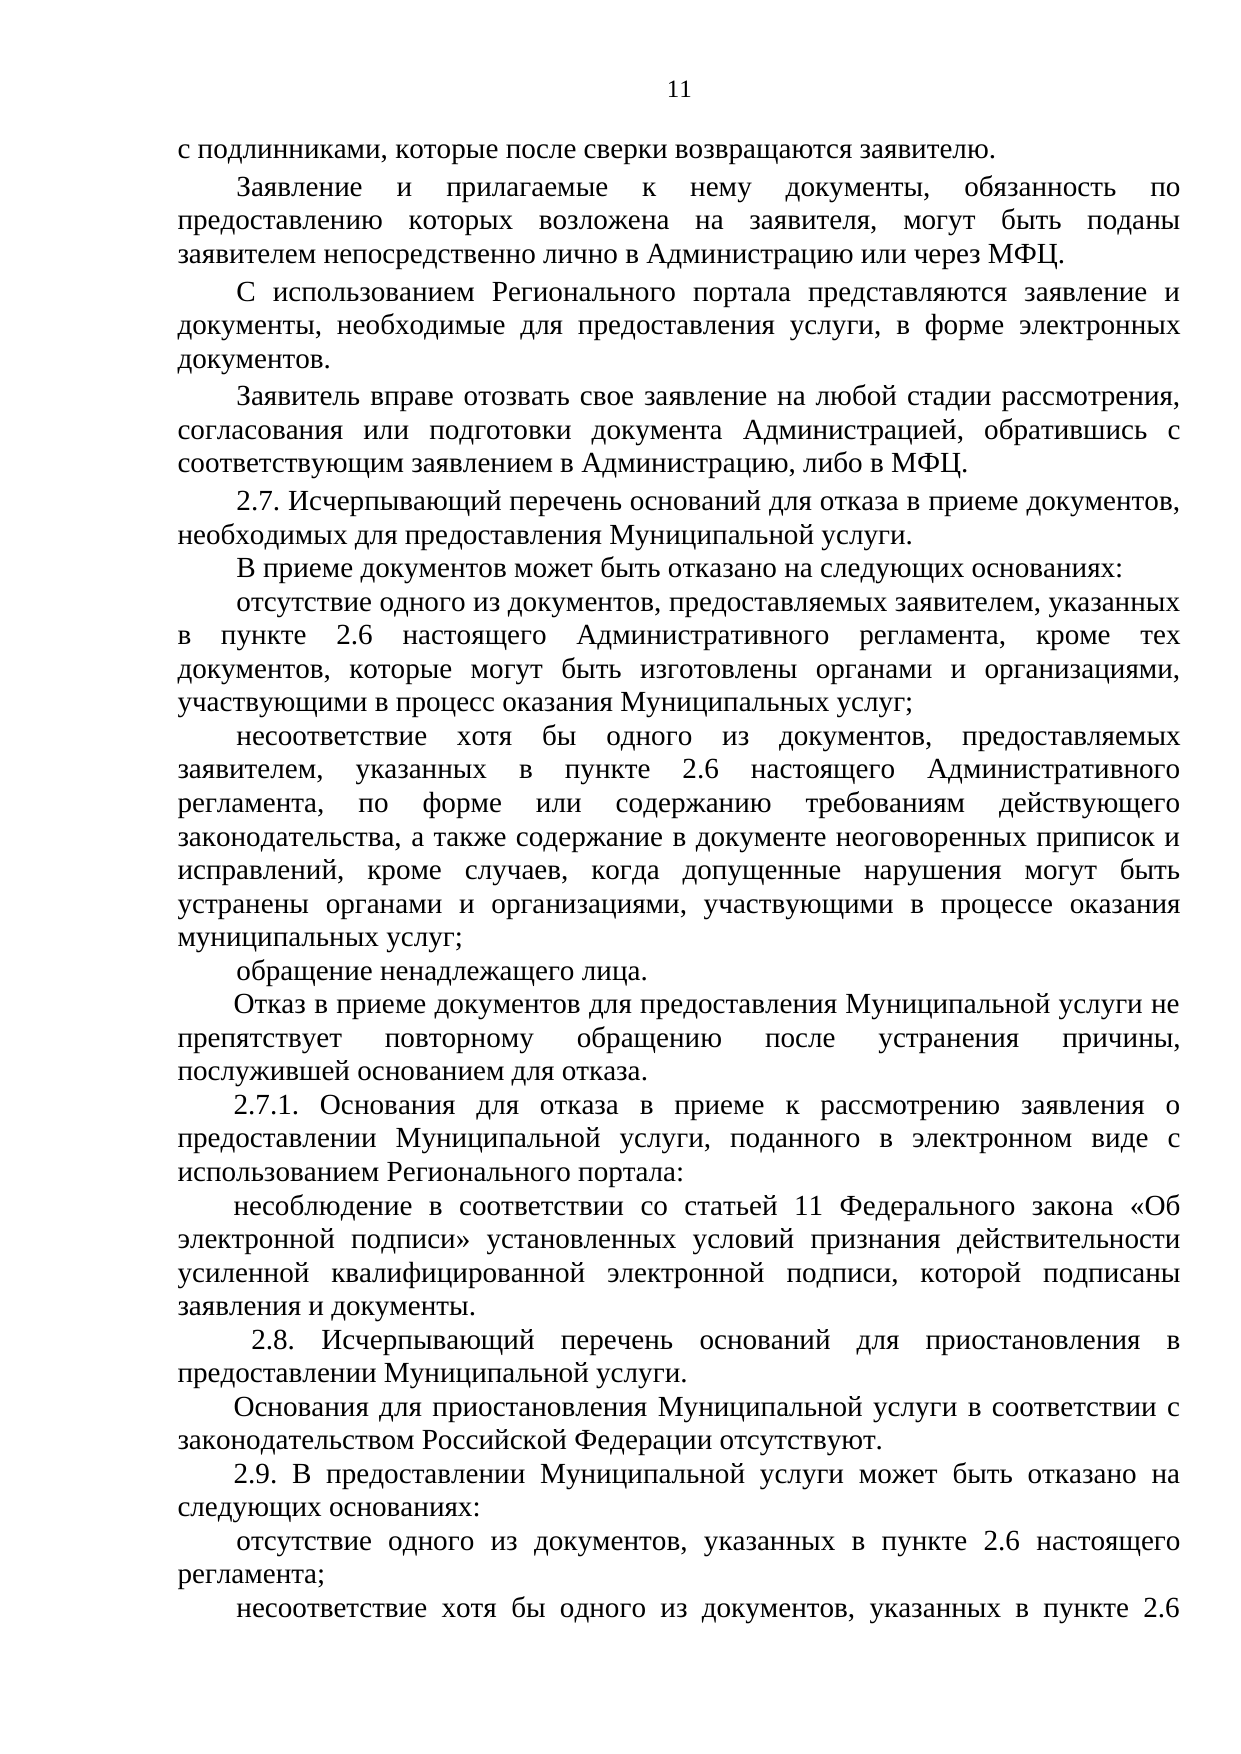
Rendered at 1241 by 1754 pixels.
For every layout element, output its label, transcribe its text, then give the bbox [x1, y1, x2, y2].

text Заявитель вправе отозвать свое заявление на любой стадии рассмотрения, согласования или подготовки документа Администрацией, обратившись с соответствующим заявлением в Администрацию, либо в МФЦ. [177, 378, 1181, 479]
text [177, 1590, 1181, 1624]
text 2.7. Исчерпывающий перечень оснований для отказа в приеме документов, необходимых для предоставления Муниципальной услуги. [177, 483, 1181, 550]
text 2.8. Исчерпывающий перечень оснований для приостановления в предоставлении Муниципальной услуги. [177, 1322, 1181, 1389]
text несоблюдение в соответствии со статьей 11 Федерального закона «Об электронной подписи» установленных условий признания действительности усиленной квалифицированной электронной подписи, которой подписаны заявления и документы. [177, 1188, 1181, 1322]
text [177, 131, 1181, 165]
text Заявление и прилагаемые к нему документы, обязанность по предоставлению которых возложена на заявителя, могут быть поданы заявителем непосредственно лично в Администрацию или через МФЦ. [177, 169, 1181, 269]
text обращение ненадлежащего лица. [177, 953, 1181, 986]
text С использованием Регионального портала представляются заявление и документы, необходимые для предоставления услуги, в форме электронных документов. [177, 274, 1181, 374]
text Основания для приостановления Муниципальной услуги в соответствии с законодательством Российской Федерации отсутствуют. [177, 1389, 1181, 1456]
text В приеме документов может быть отказано на следующих основаниях: [177, 550, 1181, 584]
text отсутствие одного из документов, указанных в пункте 2.6 настоящего регламента; [177, 1523, 1181, 1590]
text отсутствие одного из документов, предоставляемых заявителем, указанных в пункте 2.6 настоящего Административного регламента, кроме тех документов, которые могут быть изготовлены органами и организациями, участвующими в процесс оказания Муниципальных услуг; [177, 584, 1181, 718]
text 2.9. В предоставлении Муниципальной услуги может быть отказано на следующих основаниях: [177, 1456, 1181, 1523]
text 2.7.1. Основания для отказа в приеме к рассмотрению заявления о предоставлении Муниципальной услуги, поданного в электронном виде с использованием Регионального портала: [177, 1087, 1181, 1188]
text Отказ в приеме документов для предоставления Муниципальной услуги не препятствует повторному обращению после устранения причины, послужившей основанием для отказа. [177, 986, 1181, 1087]
text несоответствие хотя бы одного из документов, предоставляемых заявителем, указанных в пункте 2.6 настоящего Административного регламента, по форме или содержанию требованиям действующего законодательства, а также содержание в документе неоговоренных приписок и исправлений, кроме случаев, когда допущенные нарушения могут быть устранены органами и организациями, участвующими в процессе оказания муниципальных услуг; [177, 718, 1181, 953]
